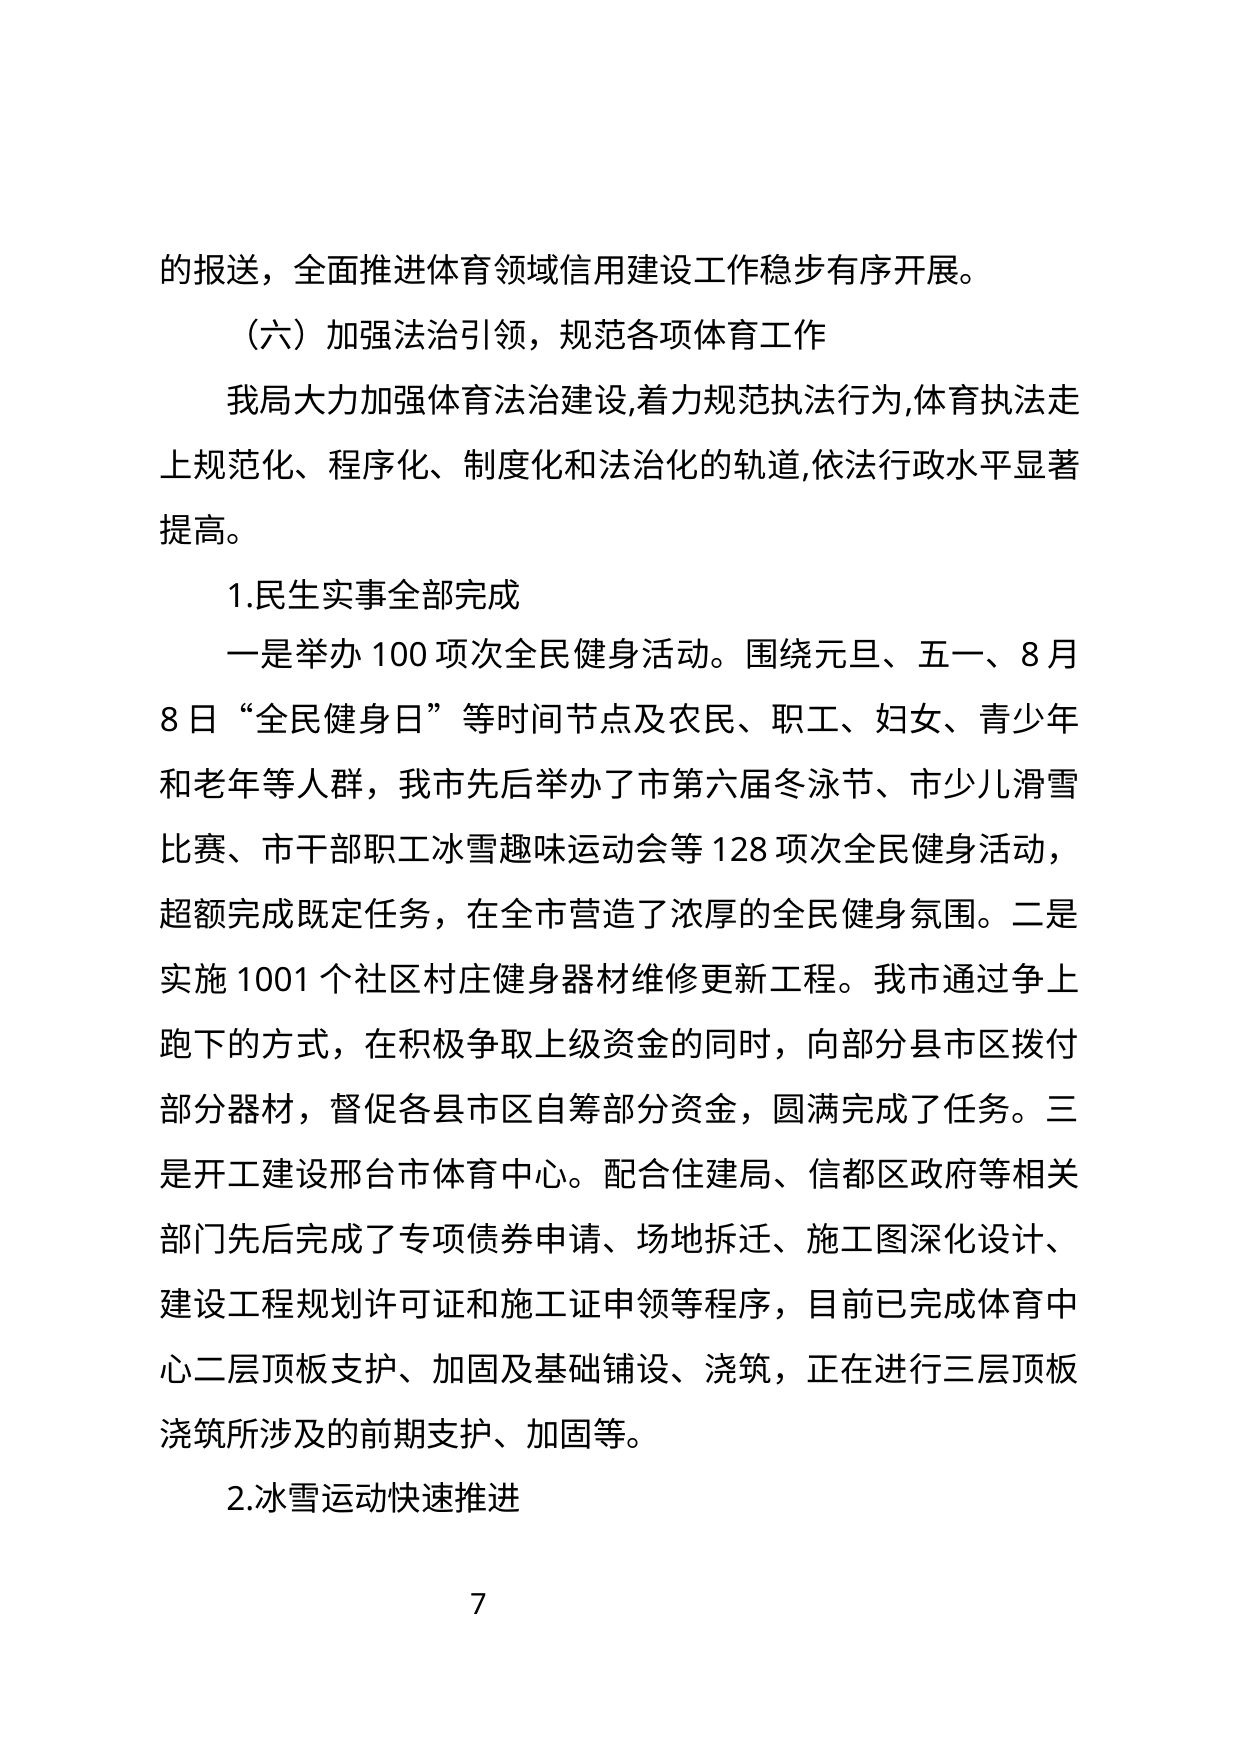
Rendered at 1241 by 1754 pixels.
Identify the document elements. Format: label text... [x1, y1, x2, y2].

text 我局大力加强体育法治建设,着力规范执法行为,体育执法走上规范化、程序化、制度化和法治化的轨道,依法行政水平显著提高。 [159, 366, 1081, 561]
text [159, 236, 1081, 301]
text 一是举办100项次全民健身活动。围绕元旦、五一、8月8日“全民健身日”等时间节点及农民、职工、妇女、青少年和老年等人群，我市先后举办了市第六届冬泳节、市少儿滑雪比赛、市干部职工冰雪趣味运动会等128项次全民健身活动，超额完成既定任务，在全市营造了浓厚的全民健身氛围。二是实施1001个社区村庄健身器材维修更新工程。我市通过争上跑下的方式，在积极争取上级资金的同时，向部分县市区拨付部分器材，督促各县市区自筹部分资金，圆满完成了任务。三是开工建设邢台市体育中心。配合住建局、信都区政府等相关部门先后完成了专项债券申请、场地拆迁、施工图深化设计、建设工程规划许可证和施工证申领等程序，目前已完成体育中心二层顶板支护、加固及基础铺设、浇筑，正在进行三层顶板浇筑所涉及的前期支护、加固等。 [159, 619, 1081, 1464]
text （六）加强法治引领，规范各项体育工作 [159, 301, 1081, 366]
list 2.冰雪运动快速推进 [159, 1464, 1081, 1522]
list 1.民生实事全部完成 [159, 561, 1081, 619]
